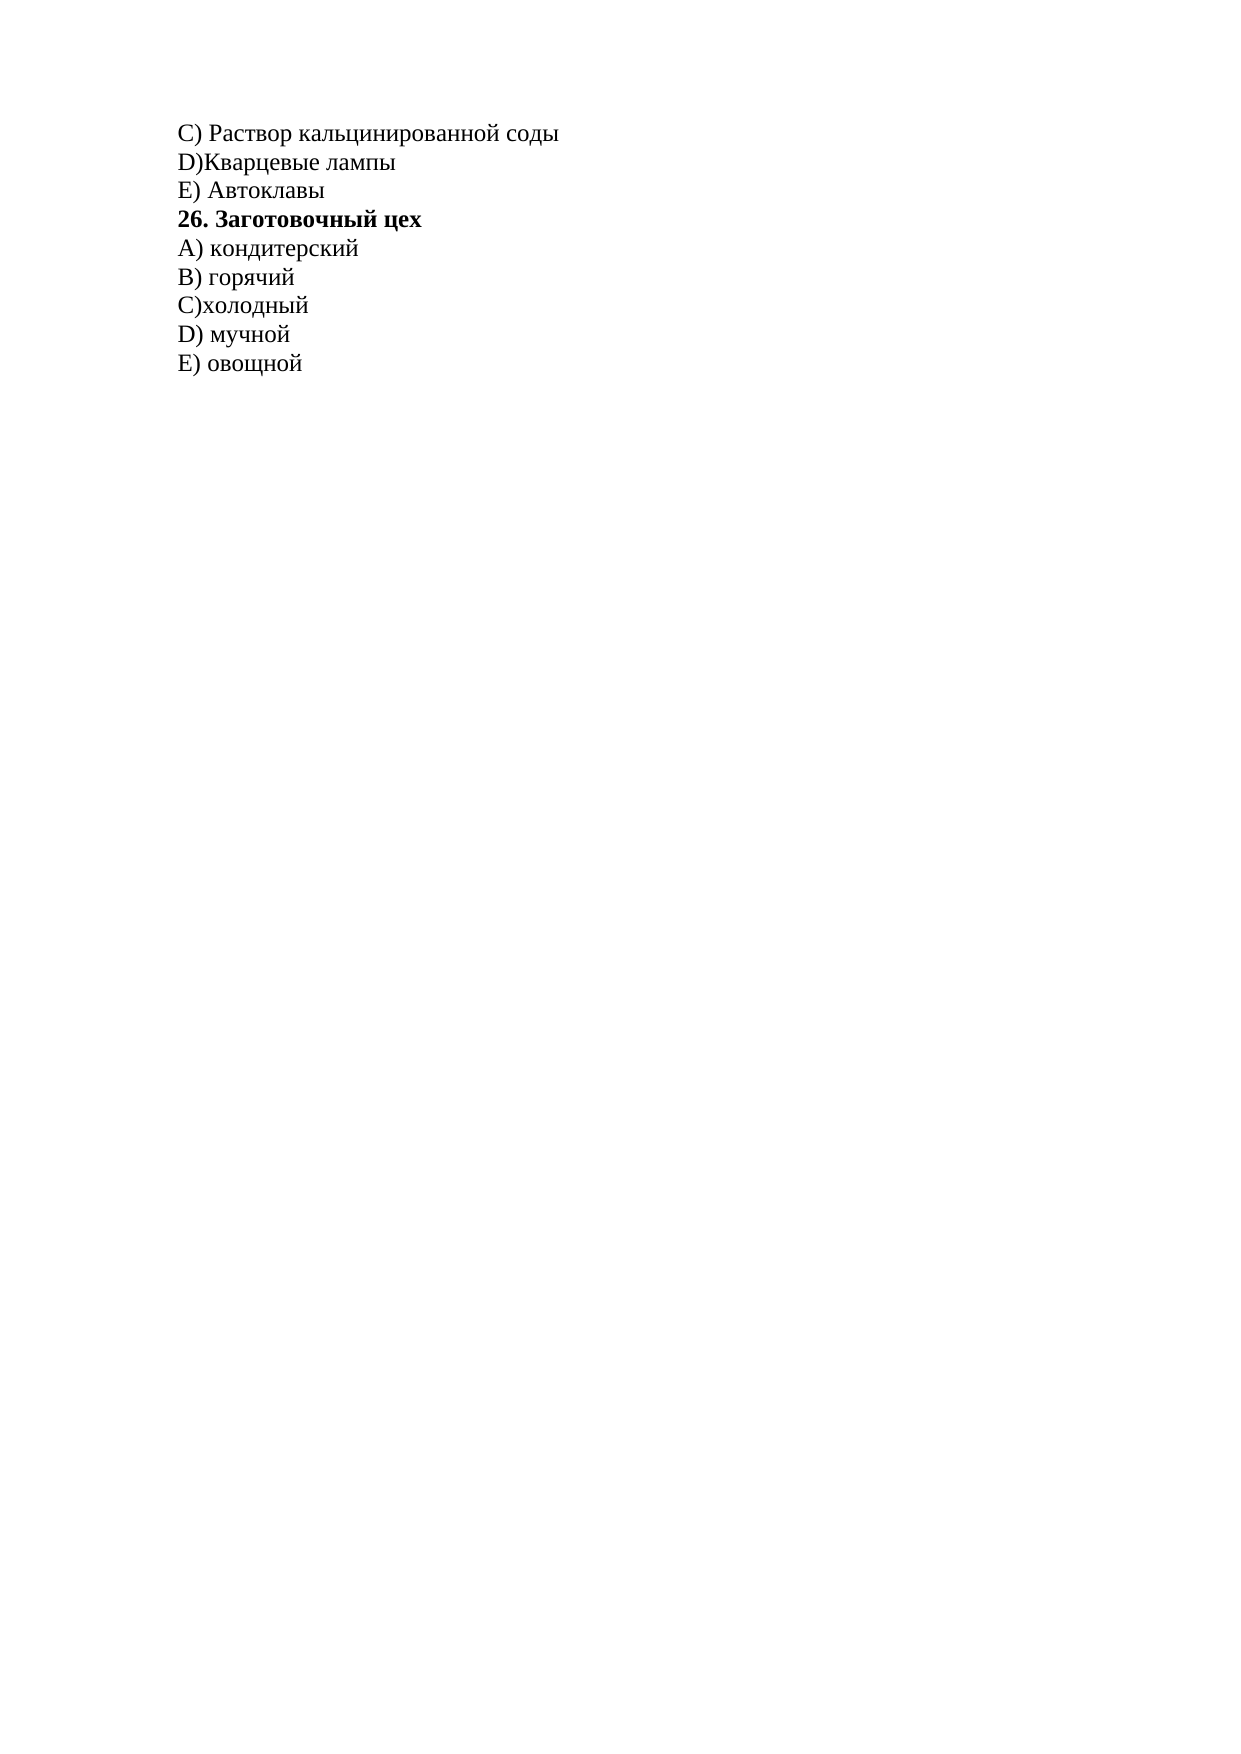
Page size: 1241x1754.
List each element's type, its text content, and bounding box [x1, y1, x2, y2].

text B) горячий [177, 262, 1152, 291]
text Е) овощной [177, 348, 1152, 377]
text D) мучной [177, 319, 1152, 348]
text Е) Автоклавы [177, 176, 1152, 204]
text А) кондитерский [177, 233, 1152, 262]
text C) Раствор кальцинированной соды [177, 118, 1152, 147]
text 26. Заготовочный цех [177, 204, 1152, 233]
text D)Кварцевые лампы [177, 147, 1152, 176]
text C)холодный [177, 291, 1152, 319]
